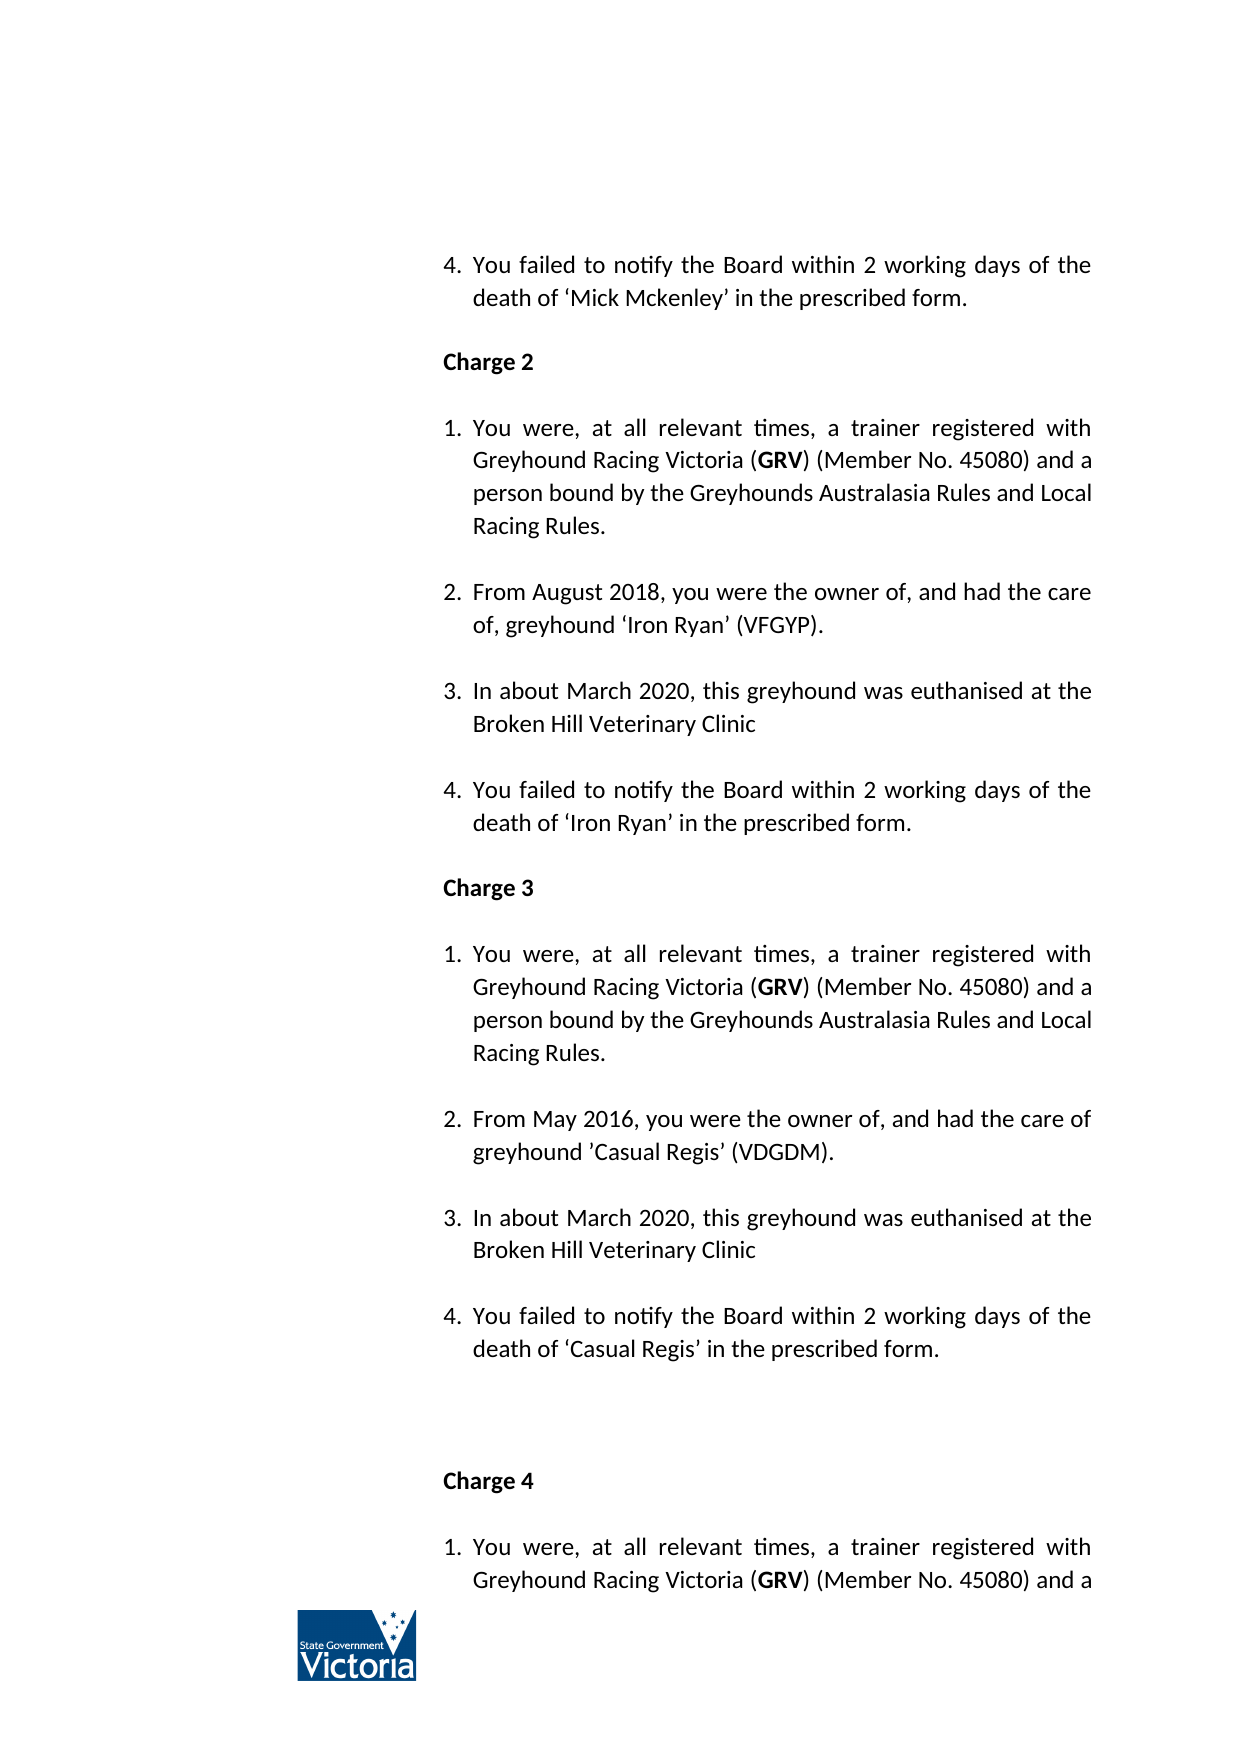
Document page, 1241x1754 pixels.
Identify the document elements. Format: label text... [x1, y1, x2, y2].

text Charge 4 [443, 1465, 1093, 1496]
list In about March 2020, this greyhound was euthanised at the Broken Hill Veterinary Clinic [443, 1202, 1093, 1265]
list In about March 2020, this greyhound was euthanised at the Broken Hill Veterinary Clinic [443, 675, 1093, 738]
list From August 2018, you were the owner of, and had the care of, greyhound ‘Iron Ryan’ (VFGYP). [443, 576, 1093, 640]
text Charge 2 [443, 346, 1093, 376]
text Charge 3 [443, 872, 1093, 903]
list From May 2016, you were the owner of, and had the care of greyhound ’Casual Regis’ (VDGDM). [443, 1103, 1093, 1166]
picture [297, 1610, 417, 1681]
list You failed to notify the Board within 2 working days of the death of ‘Mick Mckenley’ in the prescribed form. [443, 249, 1093, 313]
list You failed to notify the Board within 2 working days of the death of ‘Casual Regis’ in the prescribed form. [443, 1300, 1093, 1364]
list You failed to notify the Board within 2 working days of the death of ‘Iron Ryan’ in the prescribed form. [443, 774, 1093, 837]
